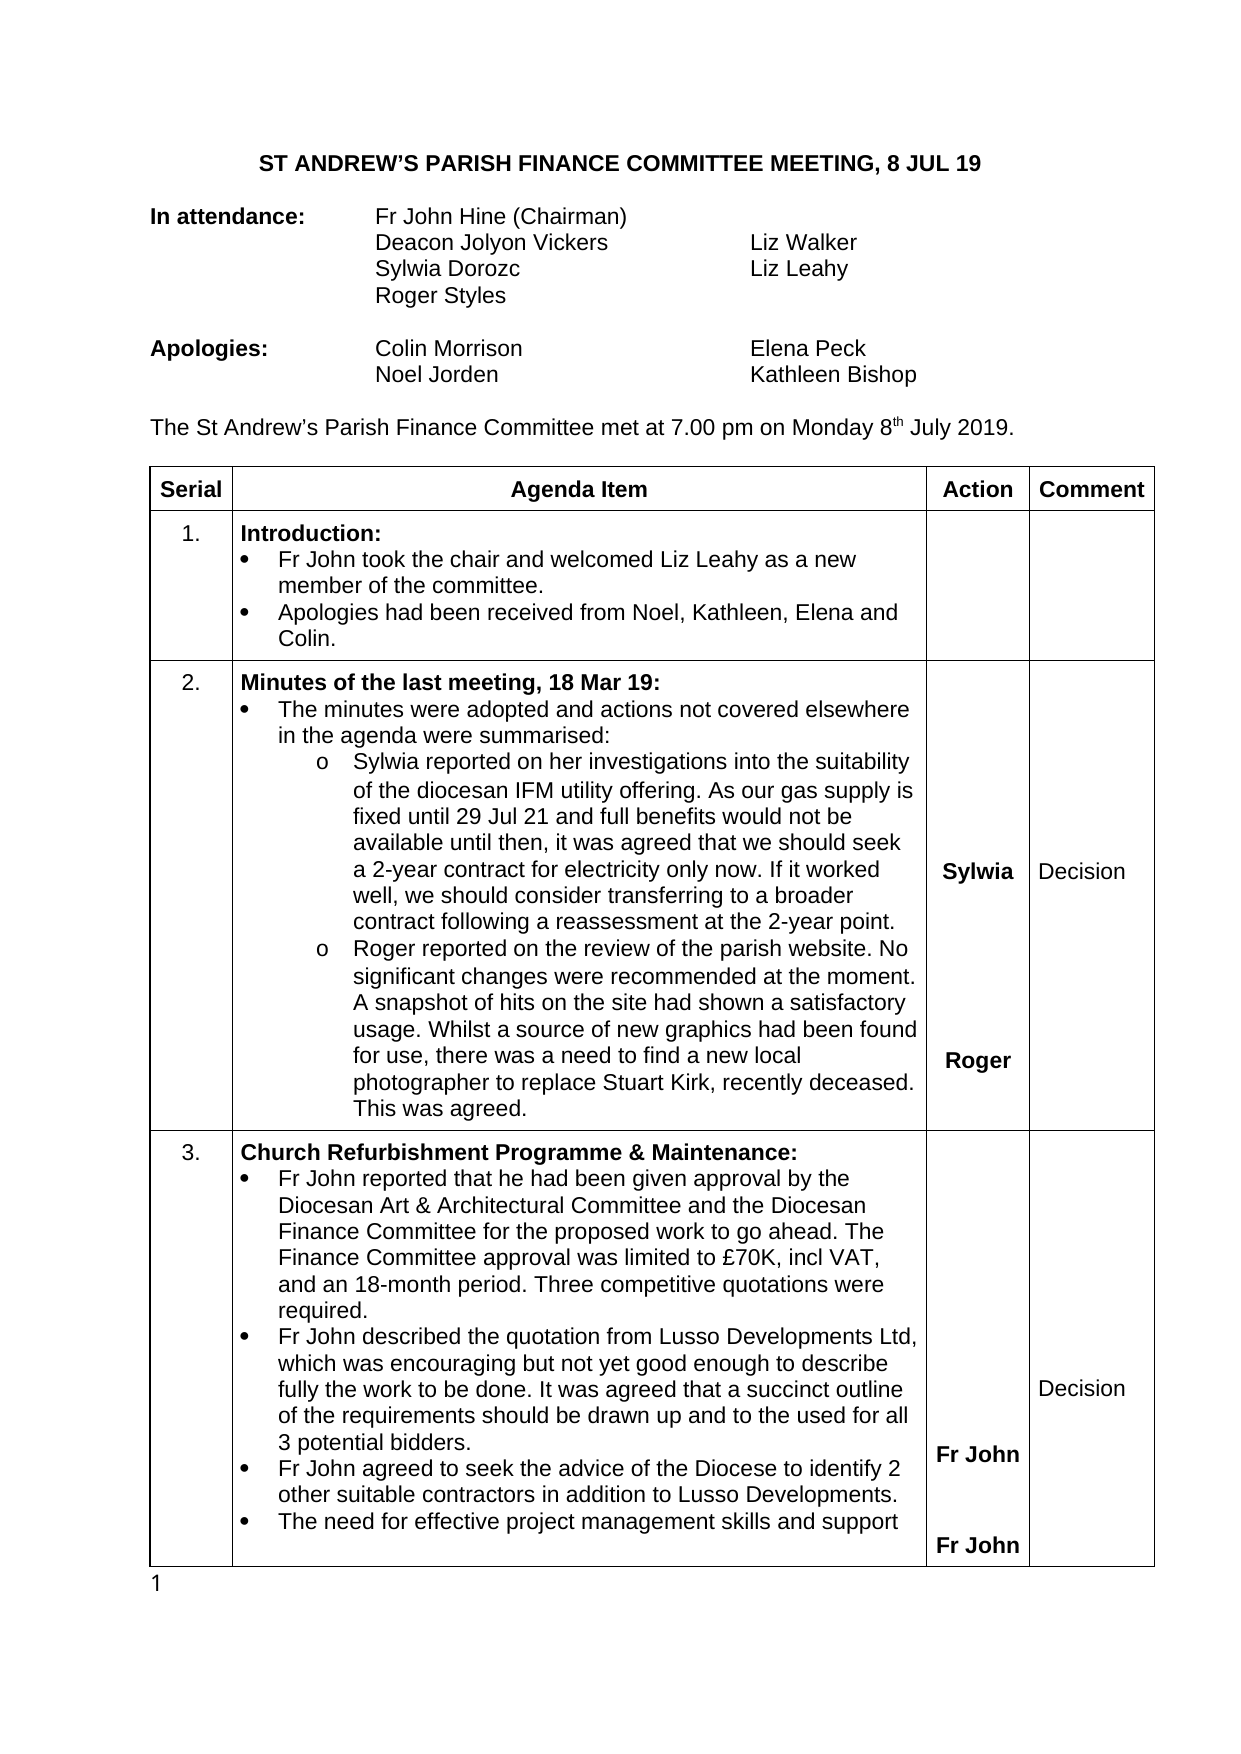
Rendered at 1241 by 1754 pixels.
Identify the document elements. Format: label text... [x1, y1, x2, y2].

text ST ANDREW’S PARISH FINANCE COMMITTEE MEETING, 8 JUL 19 [150, 150, 1090, 176]
table_cell Decision [1030, 661, 1154, 1129]
table_cell Introduction: Fr John took the chair and welcomed Liz Leahy as a new member of the committee. Apologies had been received from Noel, Kathleen, Elena and Colin. [233, 511, 926, 660]
table_cell 3. [151, 1131, 232, 1566]
text Noel Jorden Kathleen Bishop [300, 361, 1090, 387]
text Deacon Jolyon Vickers Liz Walker Sylwia Dorozc Liz Leahy [300, 229, 1090, 282]
table_cell Decision [1030, 1131, 1154, 1566]
table_cell Sylwia Roger [927, 661, 1029, 1129]
table_header Agenda Item [233, 467, 926, 510]
table_cell 1. [151, 511, 232, 660]
table_cell Fr John Fr John & Roger Roger [927, 1131, 1029, 1566]
table_header Comment [1030, 467, 1154, 510]
text Roger Styles [300, 282, 1090, 308]
table_cell [1030, 511, 1154, 660]
text Apologies: Colin Morrison Elena Peck [150, 334, 1090, 361]
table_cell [233, 1131, 926, 1566]
table_header Serial [151, 467, 232, 510]
table_header Action [927, 467, 1029, 510]
table_cell Minutes of the last meeting, 18 Mar 19: The minutes were adopted and actions not covered elsewhere in the agenda were summarised: Sylwia reported on her investigations into the suitability of the diocesan IFM utility offering. As our gas supply is fixed until 29 Jul 21 and full benefits would not be available until then, it was agreed that we should seek a 2-year contract for electricity only now. If it worked well, we should consider transferring to a broader contract following a reassessment at the 2-year point. Roger reported on the review of the parish website. No significant changes were recommended at the moment. A snapshot of hits on the site had shown a satisfactory usage. Whilst a source of new graphics had been found for use, there was a need to find a new local photographer to replace Stuart Kirk, recently deceased. This was agreed. [233, 661, 926, 1129]
table_cell [927, 511, 1029, 660]
text In attendance: Fr John Hine (Chairman) [150, 203, 1090, 229]
text The St Andrew’s Parish Finance Committee met at 7.00 pm on Monday 8th July 2019. [150, 413, 1090, 440]
table_cell 2. [151, 661, 232, 1129]
